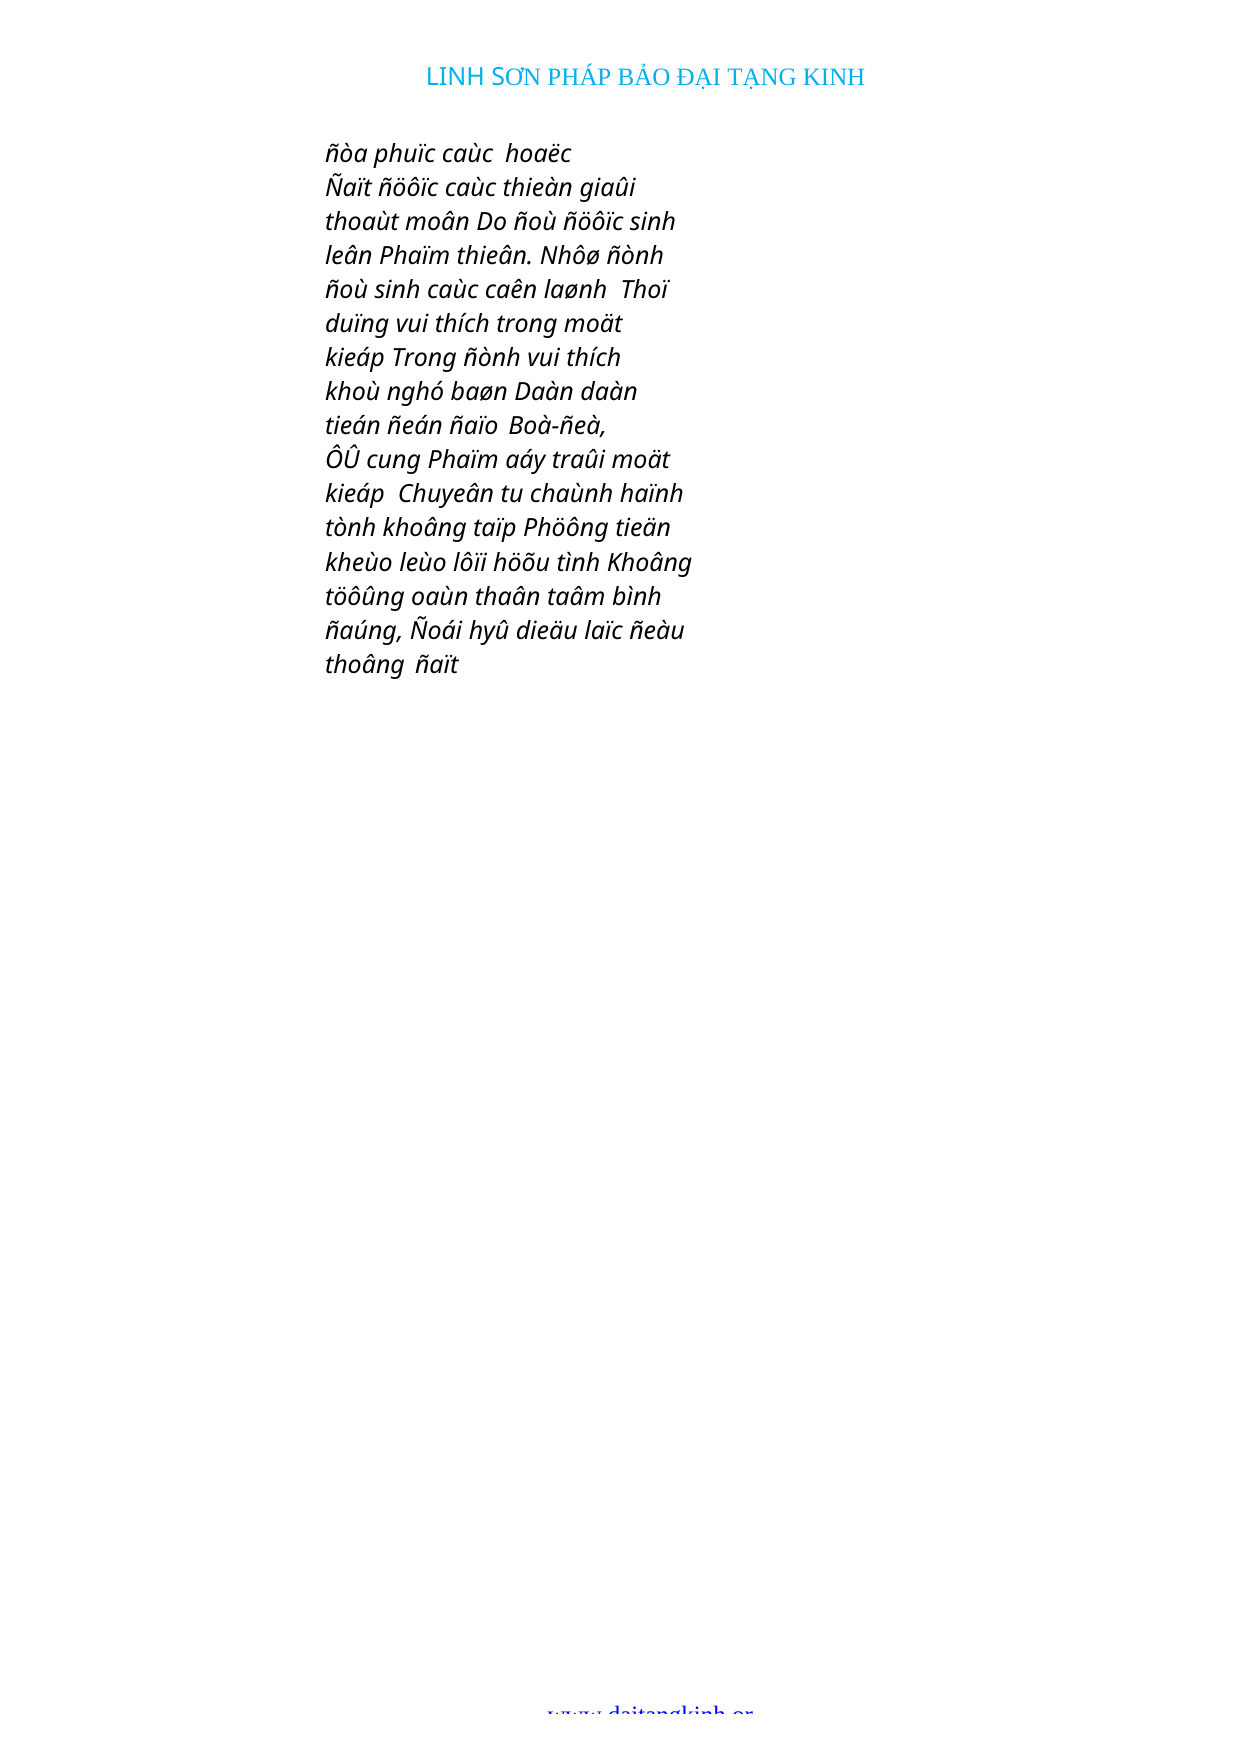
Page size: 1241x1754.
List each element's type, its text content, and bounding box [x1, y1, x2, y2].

text Ñaït ñöôïc caùc thieàn giaûi thoaùt moân Do ñoù ñöôïc sinh leân Phaïm thieân. Nhôø ñònh ñoù sinh caùc caên laønh Thoï duïng vui thích trong moät kieáp Trong ñònh vui thích khoù nghó baøn Daàn daàn tieán ñeán ñaïo Boà-ñeà, [325, 169, 679, 442]
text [325, 135, 679, 169]
text ÔÛ cung Phaïm aáy traûi moät kieáp Chuyeân tu chaùnh haïnh tònh khoâng taïp Phöông tieän kheùo leùo lôïi höõu tình Khoâng töôûng oaùn thaân taâm bình ñaúng, Ñoái hyû dieäu laïc ñeàu thoâng ñaït [325, 442, 723, 680]
